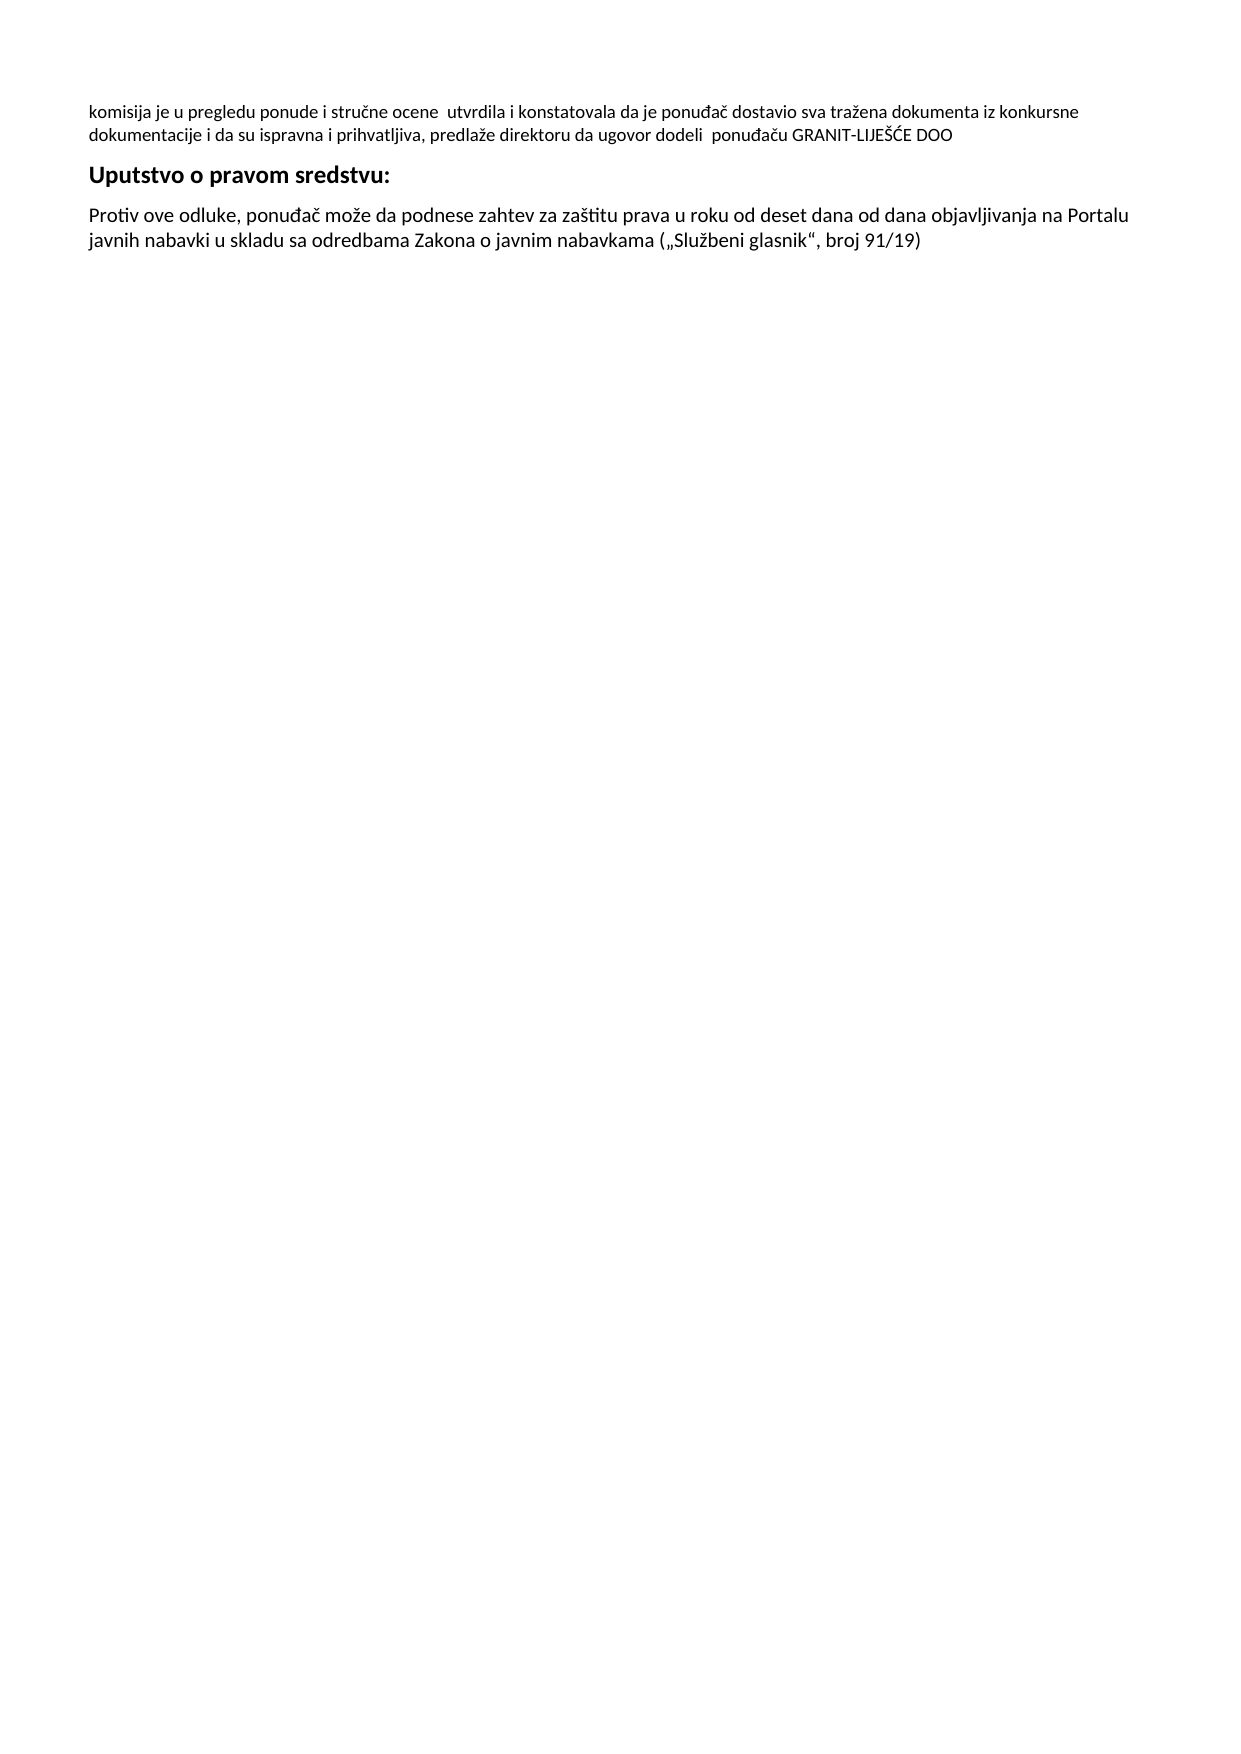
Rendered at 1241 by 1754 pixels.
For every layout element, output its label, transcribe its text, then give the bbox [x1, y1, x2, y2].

text Protiv ove odluke, ponuđač može da podnese zahtev za zaštitu prava u roku od deset dana od dana objavljivanja na Portalu javnih nabavki u skladu sa odredbama Zakona o javnim nabavkama („Službeni glasnik“, broj 91/19) [89, 202, 1152, 253]
text komisija je u pregledu ponude i stručne ocene utvrdila i konstatovala da je ponuđač dostavio sva tražena dokumenta iz konkursne dokumentacije i da su ispravna i prihvatljiva, predlaže direktoru da ugovor dodeli ponuđaču GRANIT-LIJEŠĆE DOO [89, 101, 1152, 147]
text Uputstvo o pravom sredstvu: [89, 159, 1152, 189]
